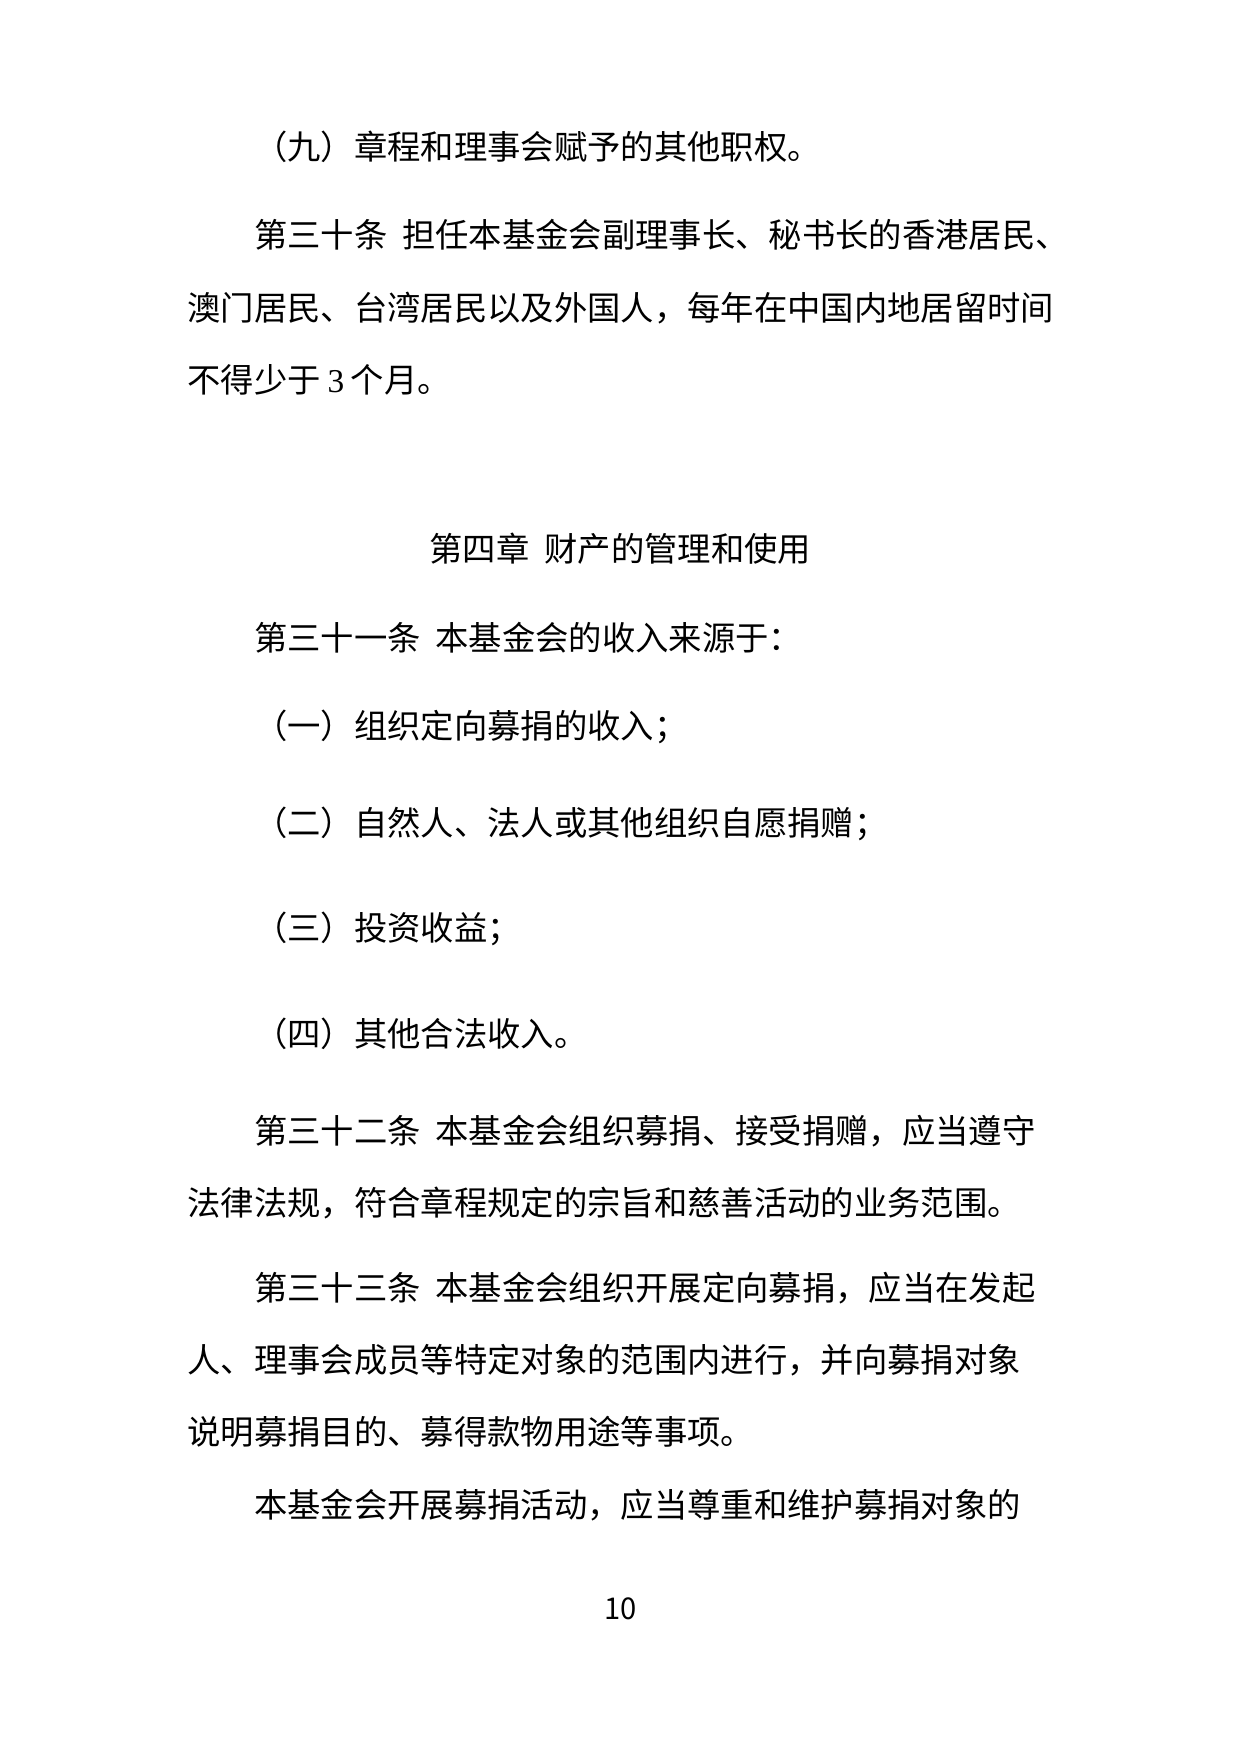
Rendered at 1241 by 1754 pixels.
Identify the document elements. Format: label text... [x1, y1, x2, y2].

text （四）其他合法收入。 [187, 999, 1063, 1064]
text （九）章程和理事会赋予的其他职权。 [187, 121, 1063, 169]
text 第三十二条 本基金会组织募捐、接受捐赠，应当遵守法律法规，符合章程规定的宗旨和慈善活动的业务范围。 [187, 1104, 1063, 1225]
text （二）自然人、法人或其他组织自愿捐赠； [187, 788, 1063, 853]
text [187, 1478, 1053, 1527]
text 第四章 财产的管理和使用 [187, 523, 1053, 571]
text 第三十三条 本基金会组织开展定向募捐，应当在发起人、理事会成员等特定对象的范围内进行，并向募捐对象说明募捐目的、募得款物用途等事项。 [187, 1261, 1053, 1454]
text （三）投资收益； [187, 894, 1063, 959]
text 第三十条 担任本基金会副理事长、秘书长的香港居民、澳门居民、台湾居民以及外国人，每年在中国内地居留时间不得少于3个月。 [187, 209, 1063, 402]
text 第三十一条 本基金会的收入来源于： [187, 611, 1053, 659]
text （一）组织定向募捐的收入； [187, 700, 1053, 748]
